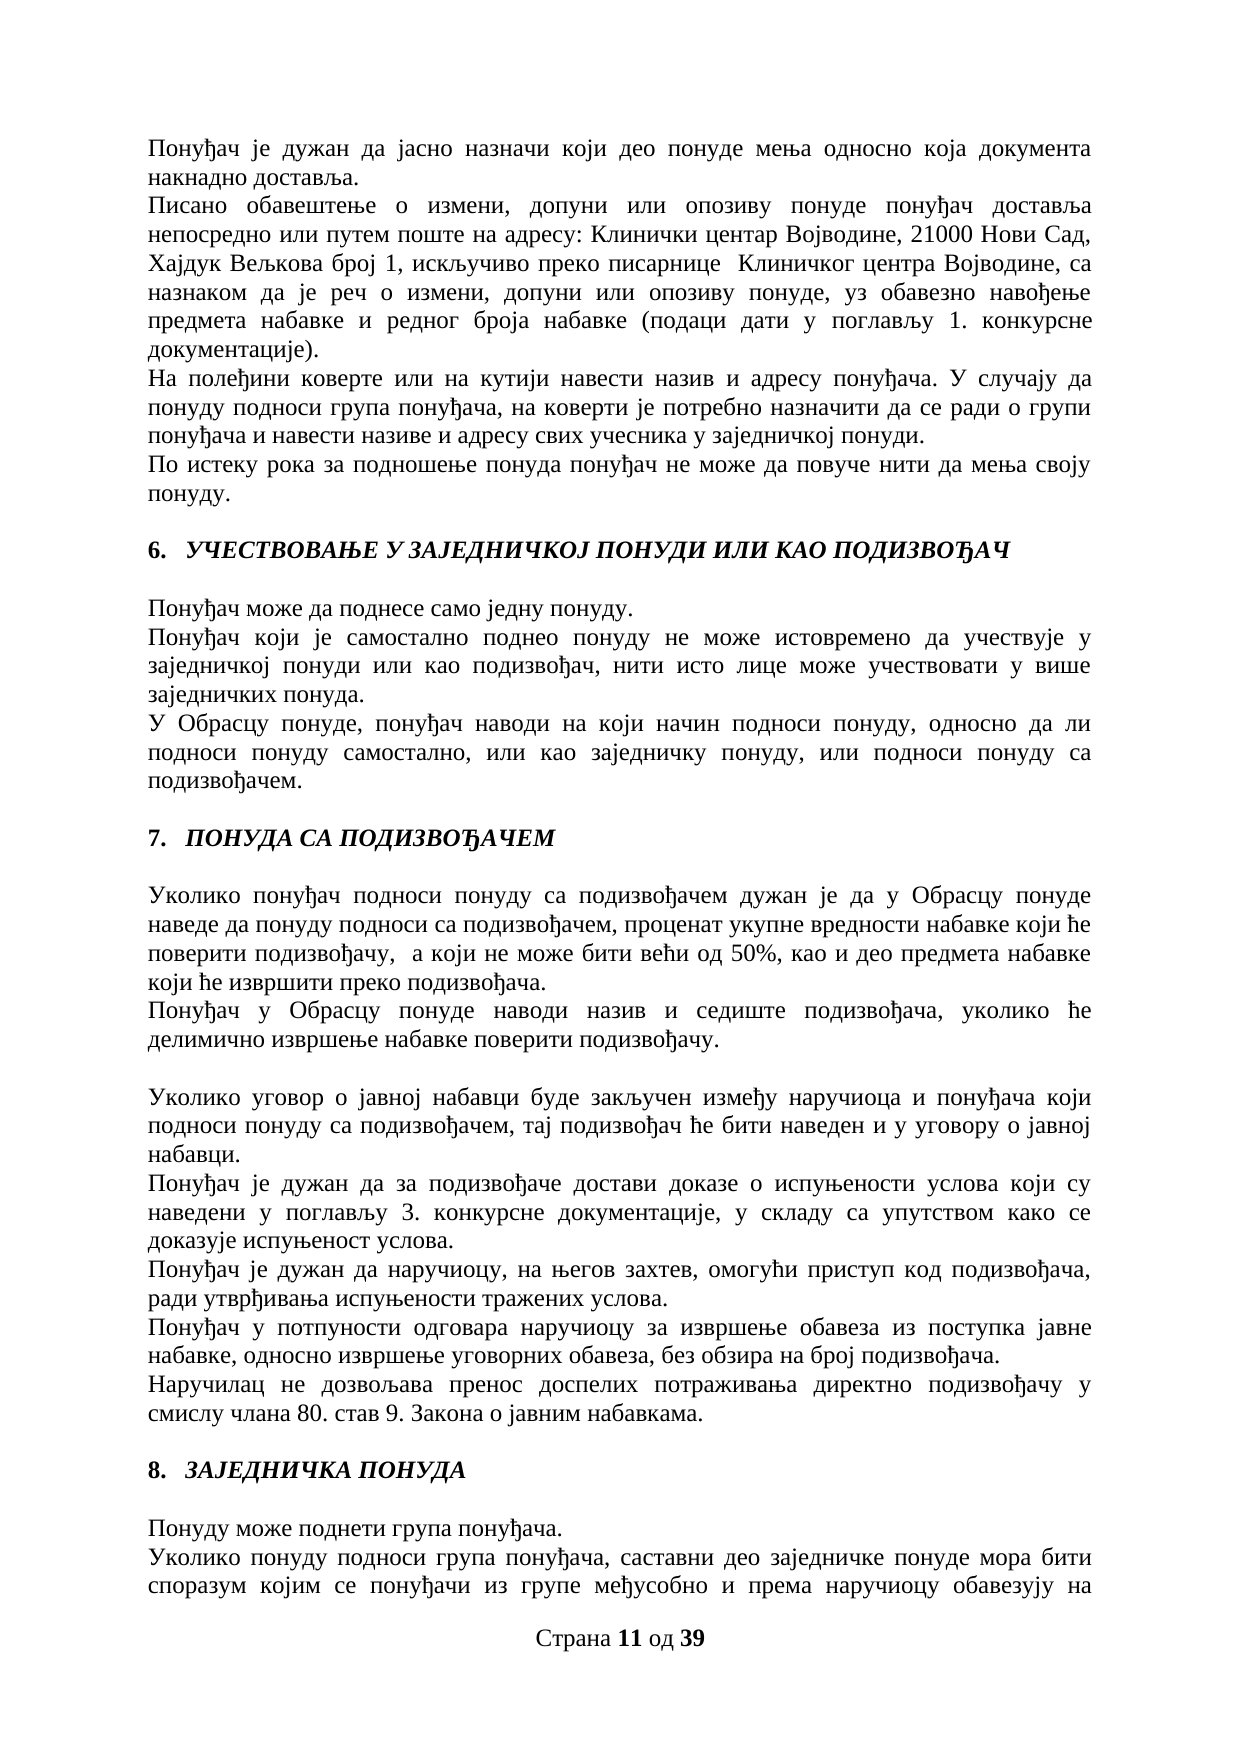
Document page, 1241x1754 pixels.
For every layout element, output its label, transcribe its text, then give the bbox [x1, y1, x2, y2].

text Понуђач у Обрасцу понуде наводи назив и седиште подизвођача, уколико ће делимично извршење набавке поверити подизвођачу. [148, 995, 1092, 1053]
text У Обрасцу понуде, понуђач наводи на који начин подноси понуду, односно да ли подноси понуду самостално, или као заједничку понуду, или подноси понуду са подизвођачем. [148, 708, 1092, 794]
list ЗАЈЕДНИЧКА ПОНУДА [148, 1455, 1092, 1484]
list ПОНУДА СА ПОДИЗВОЂАЧЕМ [148, 823, 1092, 852]
text Понуђач је дужан да јасно назначи који део понуде мења односно која документа накнадно доставља. [148, 133, 1092, 190]
text Писано обавештење о измени, допуни или опозиву понуде понуђач доставља непосредно или путем поште на адресу: Клинички центар Војводине, 21000 Нови Сад, Хајдук Вељкова број 1, искључиво преко писарнице Клиничког центра Војводине, са назнаком да је реч о измени, допуни или опозиву понуде, уз обавезно навођење предмета набавке и редног броја набавке (подаци дати у поглављу 1. конкурсне документације). [148, 190, 1092, 363]
text Понуђач је дужан да за подизвођаче достави доказе о испуњености услова који су наведени у поглављу 3. конкурсне документације, у складу са упутством како се доказује испуњеност услова. [148, 1168, 1092, 1254]
text На полеђини коверте или на кутији навести назив и адресу понуђача. У случају да понуду подноси група понуђача, на коверти је потребно назначити да се ради о групи понуђача и навести називе и адресу свих учесника у заједничкој понуди. [148, 363, 1092, 449]
text Понуђач који је самостално поднео понуду не може истовремено да учествује у заједничкој понуди или као подизвођач, нити исто лице може учествовати у више заједничких понуда. [148, 622, 1092, 708]
text Уколико уговор о јавној набавци буде закључен између наручиоца и понуђача који подноси понуду са подизвођачем, тај подизвођач ће бити наведен и у уговору о јавној набавци. [148, 1082, 1092, 1168]
list УЧЕСТВОВАЊЕ У ЗАЈЕДНИЧКОЈ ПОНУДИ ИЛИ КАО ПОДИЗВОЂАЧ [148, 535, 1092, 564]
text По истеку рока за подношење понуда понуђач не може да повуче нити да мења своју понуду. [148, 449, 1092, 507]
text Понуђач може да поднесе само једну понуду. [148, 593, 1092, 622]
text Понуду може поднети група понуђача. [148, 1513, 1092, 1542]
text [148, 1542, 1092, 1599]
text Уколико понуђач подноси понуду са подизвођачем дужан је да у Обрасцу понуде наведе да понуду подноси са подизвођачем, проценат укупне вредности набавке који ће поверити подизвођачу, а који не може бити већи од 50%, као и део предмета набавке који ће извршити преко подизвођача. [148, 880, 1092, 995]
text Понуђач је дужан да наручиоцу, на његов захтев, омогући приступ код подизвођача, ради утврђивања испуњености тражених услова. [148, 1254, 1092, 1312]
text Наручилац не дозвољава пренос доспелих потраживања директно подизвођачу у смислу члана 80. став 9. Закона о јавним набавкама. [148, 1369, 1092, 1427]
text Понуђач у потпуности одговара наручиоцу за извршење обавеза из поступка јавне набавке, односно извршење уговорних обавеза, без обзира на број подизвођача. [148, 1312, 1092, 1369]
